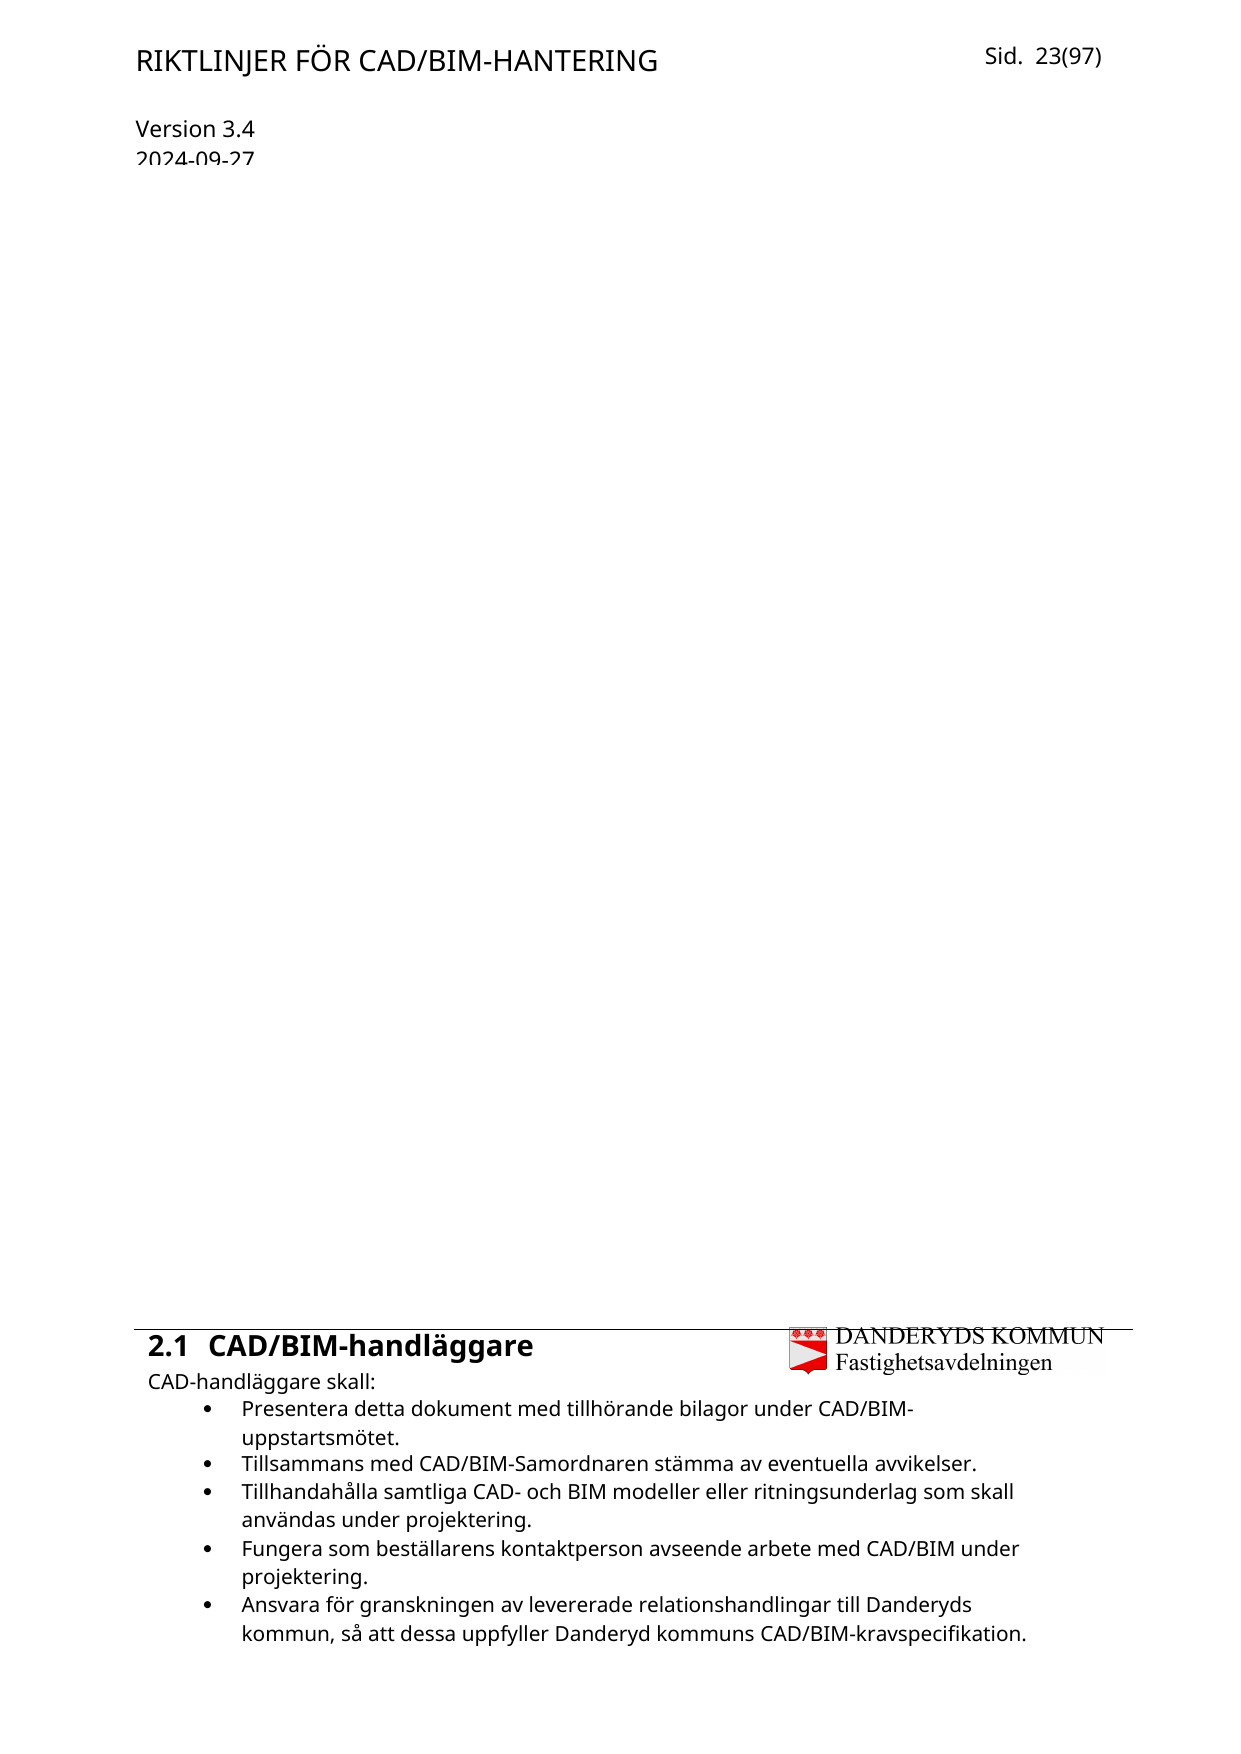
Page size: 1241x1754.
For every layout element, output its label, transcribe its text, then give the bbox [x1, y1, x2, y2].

list Tillsammans med CAD/BIM-Samordnaren stämma av eventuella avvikelser. [204, 1451, 1105, 1477]
subtitle CAD/BIM-handläggare [148, 1325, 1105, 1364]
list Ansvara för granskningen av levererade relationshandlingar till Danderyds kommun, så att dessa uppfyller Danderyd kommuns CAD/BIM-kravspecifikation. [204, 1591, 1058, 1647]
list Fungera som beställarens kontaktperson avseende arbete med CAD/BIM under projektering. [204, 1534, 1093, 1591]
list Tillhandahålla samtliga CAD- och BIM modeller eller ritningsunderlag som skall användas under projektering. [204, 1477, 1037, 1534]
picture [788, 1364, 1105, 1375]
text CAD-handläggare skall: [148, 1371, 1075, 1394]
list Presentera detta dokument med tillhörande bilagor under CAD/BIM- uppstartsmötet. [204, 1394, 1031, 1451]
